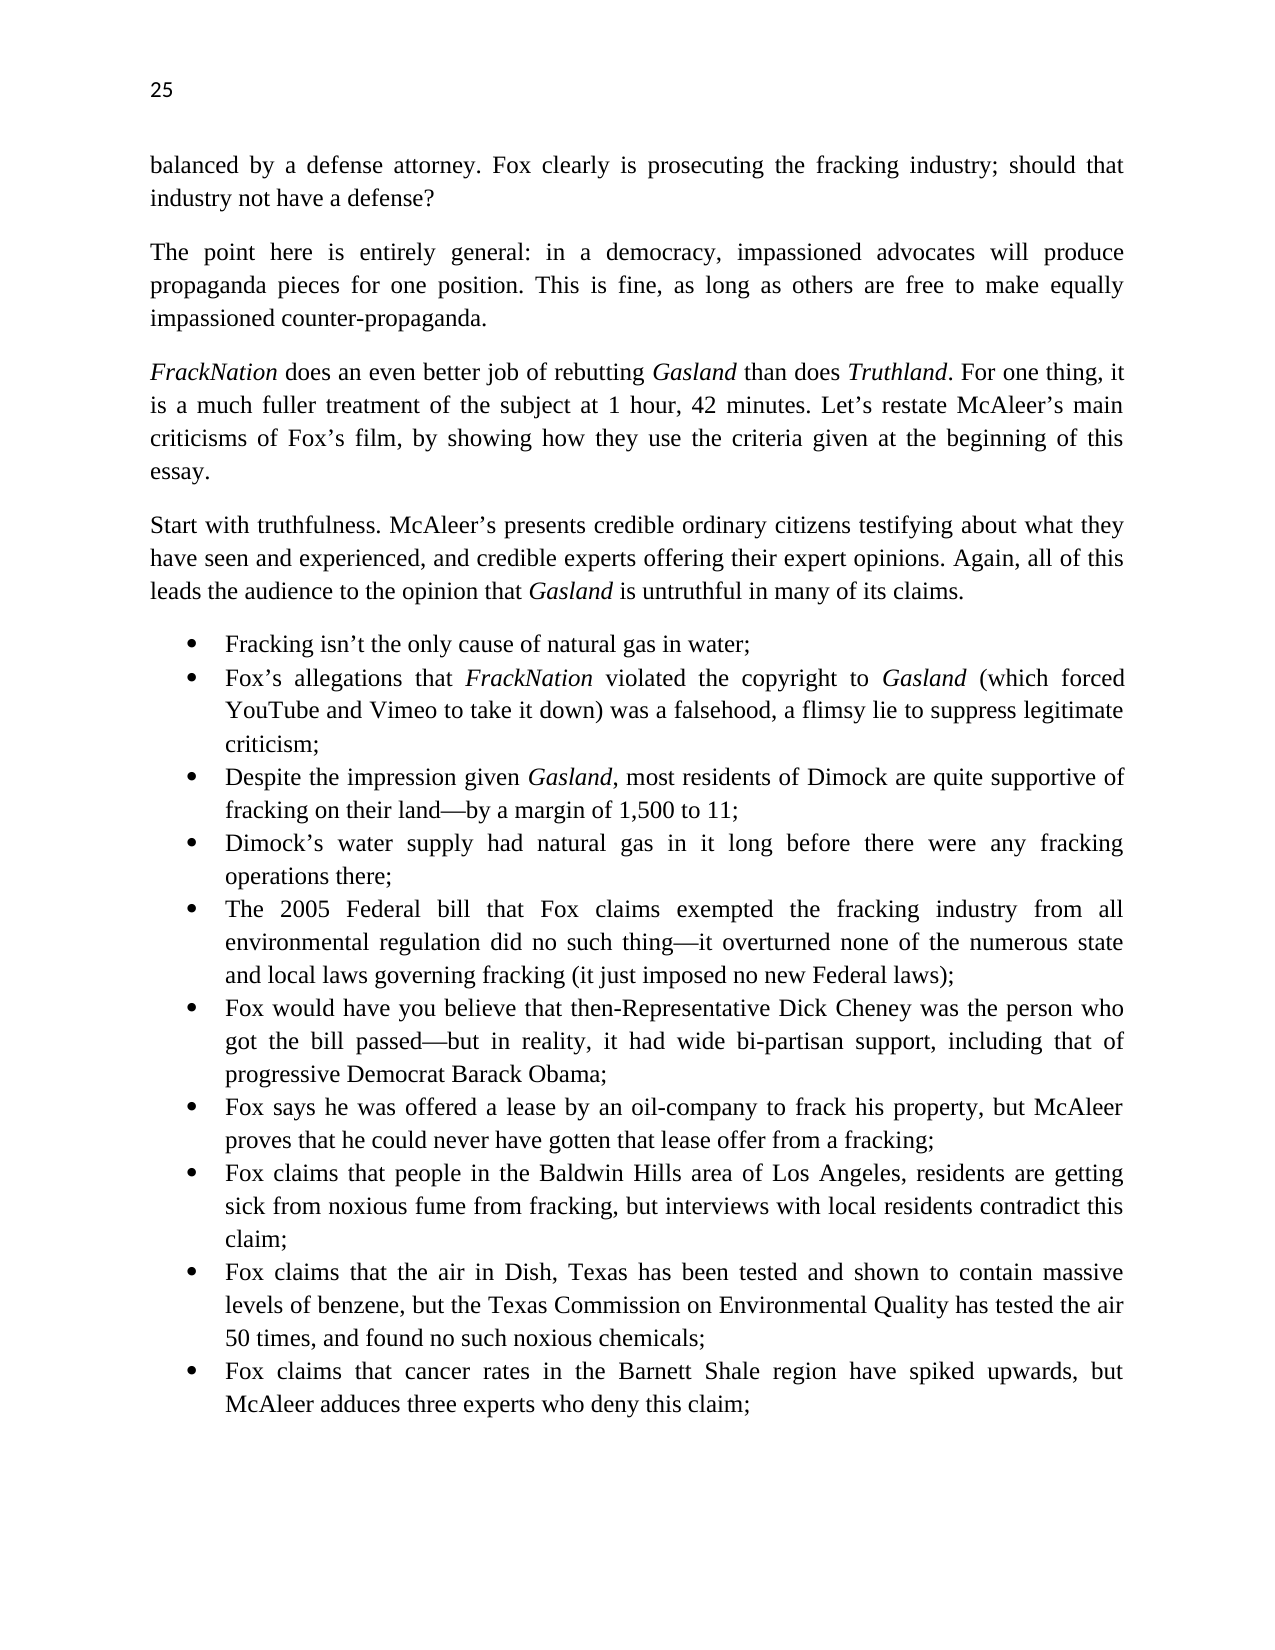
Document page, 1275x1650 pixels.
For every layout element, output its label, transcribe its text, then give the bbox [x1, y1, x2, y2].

text The point here is entirely general: in a democracy, impassioned advocates will produce propaganda pieces for one position. This is fine, as long as others are free to make equally impassioned counter-propaganda. [150, 237, 1125, 332]
list Fox says he was offered a lease by an oil-company to frack his property, but McAleer proves that he could never have gotten that lease offer from a fracking; [187, 1092, 1125, 1154]
list Fox claims that people in the Baldwin Hills area of Los Angeles, residents are getting sick from noxious fume from fracking, but interviews with local residents contradict this claim; [187, 1158, 1125, 1253]
list Dimock’s water supply had natural gas in it long before there were any fracking operations there; [187, 828, 1125, 889]
list Fox’s allegations that FrackNation violated the copyright to Gasland (which forced YouTube and Vimeo to take it down) was a falsehood, a flimsy lie to suppress legitimate criticism; [187, 663, 1125, 757]
list Fox claims that the air in Dish, Texas has been tested and shown to contain massive levels of benzene, but the Texas Commission on Environmental Quality has tested the air 50 times, and found no such noxious chemicals; [187, 1257, 1125, 1352]
text FrackNation does an even better job of rebutting Gasland than does Truthland. For one thing, it is a much fuller treatment of the subject at 1 hour, 42 minutes. Let’s restate McAleer’s main criticisms of Fox’s film, by showing how they use the criteria given at the beginning of this essay. [150, 357, 1125, 484]
list The 2005 Federal bill that Fox claims exempted the fracking industry from all environmental regulation did no such thing—it overturned none of the numerous state and local laws governing fracking (it just imposed no new Federal laws); [187, 894, 1125, 988]
list Fracking isn’t the only cause of natural gas in water; [187, 629, 1125, 658]
list Despite the impression given Gasland, most residents of Dimock are quite supportive of fracking on their land—by a margin of 1,500 to 11; [187, 762, 1125, 823]
list Fox would have you believe that then-Representative Dick Cheney was the person who got the bill passed—but in reality, it had wide bi-partisan support, including that of progressive Democrat Barack Obama; [187, 993, 1125, 1088]
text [150, 150, 1125, 212]
text Start with truthfulness. McAleer’s presents credible ordinary citizens testifying about what they have seen and experienced, and credible experts offering their expert opinions. Again, all of this leads the audience to the opinion that Gasland is untruthful in many of its claims. [150, 510, 1125, 604]
list Fox claims that cancer rates in the Barnett Shale region have spiked upwards, but McAleer adduces three experts who deny this claim; [187, 1356, 1125, 1418]
